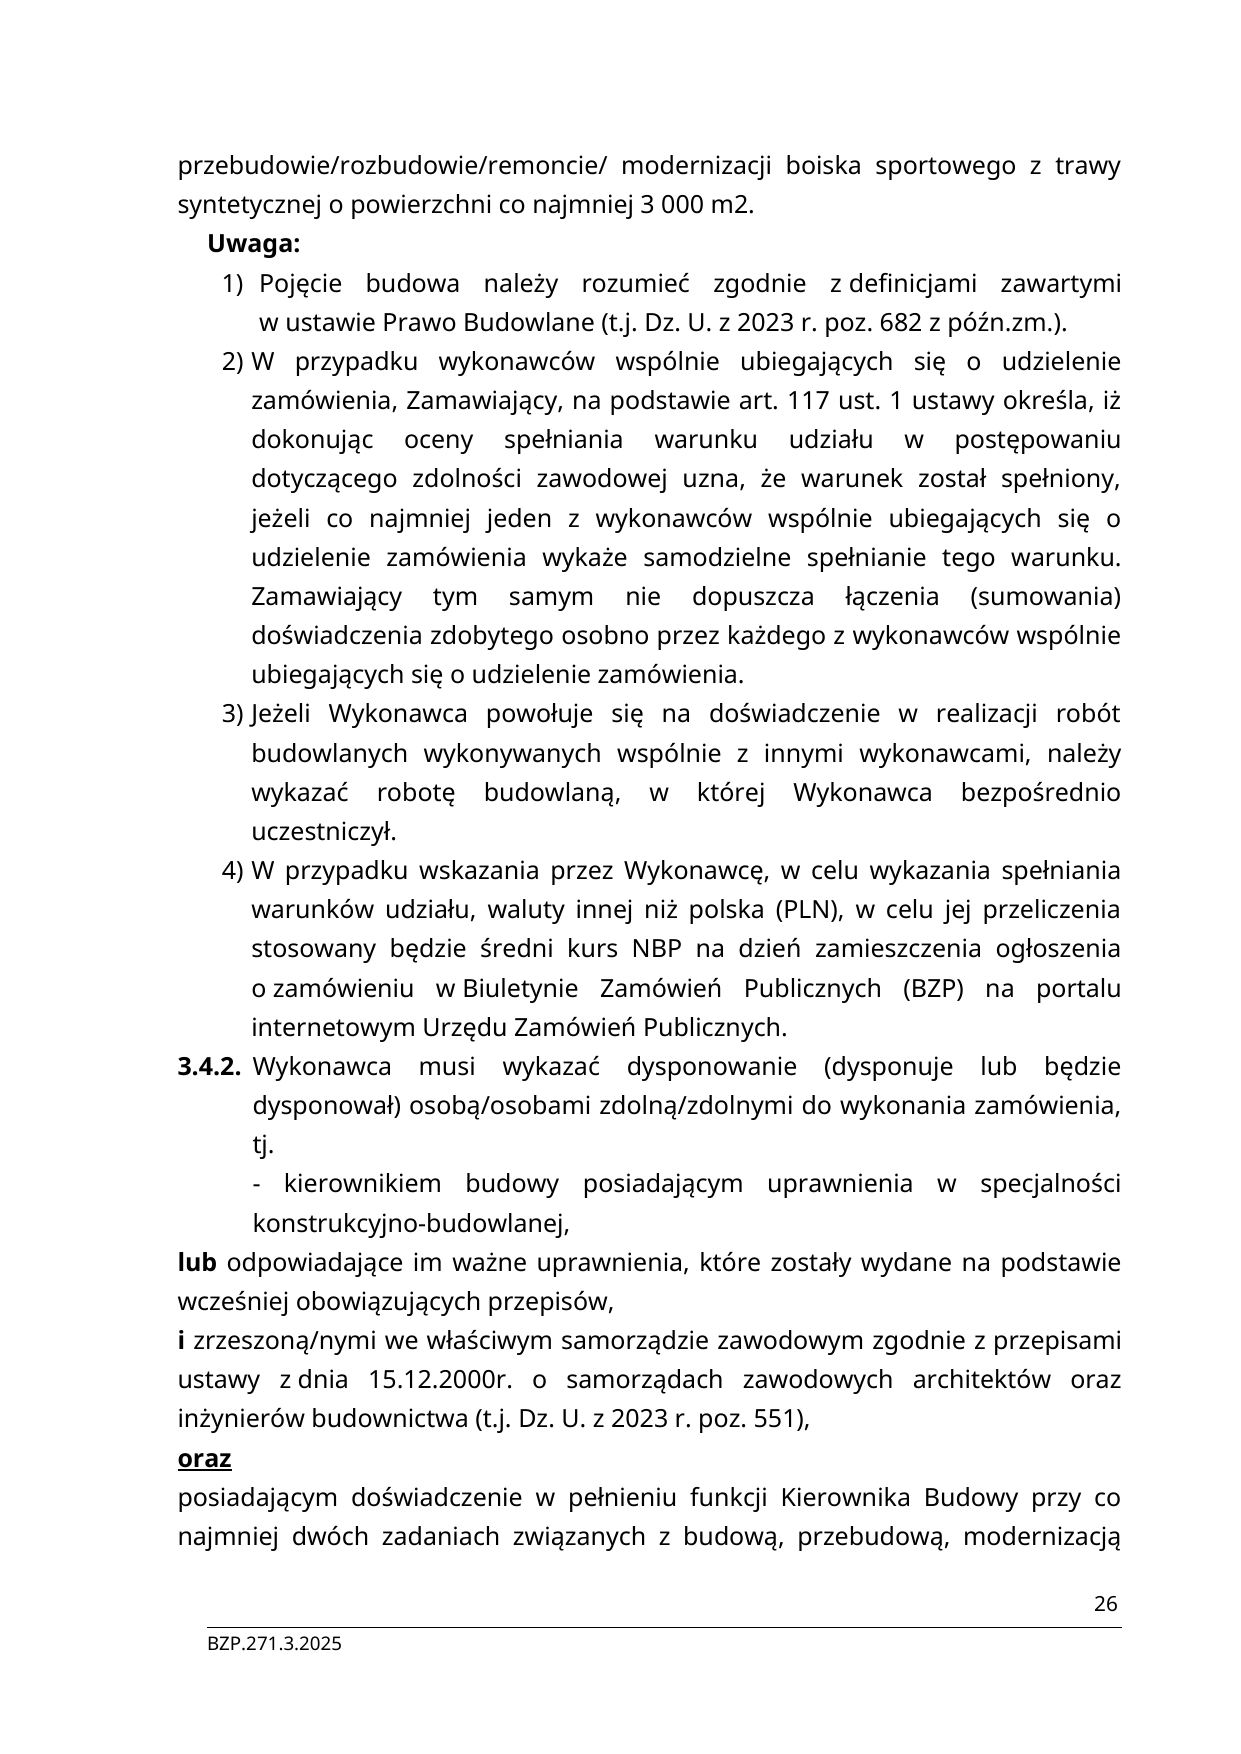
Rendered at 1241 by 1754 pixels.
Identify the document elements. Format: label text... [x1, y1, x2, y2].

list Wykonawca musi wykazać dysponowanie (dysponuje lub będzie dysponował) osobą/osobami zdolną/zdolnymi do wykonania zamówienia, tj. [177, 1048, 1122, 1161]
list Jeżeli Wykonawca powołuje się na doświadczenie w realizacji robót budowlanych wykonywanych wspólnie z innymi wykonawcami, należy wykazać robotę budowlaną, w której Wykonawca bezpośrednio uczestniczył. [222, 696, 1122, 848]
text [177, 148, 1122, 221]
text i zrzeszoną/nymi we właściwym samorządzie zawodowym zgodnie z przepisami ustawy z dnia 15.12.2000r. o samorządach zawodowych architektów oraz inżynierów budownictwa (t.j. Dz. U. z 2023 r. poz. 551), [177, 1323, 1122, 1435]
list W przypadku wskazania przez Wykonawcę, w celu wykazania spełniania warunków udziału, waluty innej niż polska (PLN), w celu jej przeliczenia stosowany będzie średni kurs NBP na dzień zamieszczenia ogłoszenia o zamówieniu w Biuletynie Zamówień Publicznych (BZP) na portalu internetowym Urzędu Zamówień Publicznych. [222, 853, 1122, 1043]
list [177, 1479, 1122, 1553]
list W przypadku wykonawców wspólnie ubiegających się o udzielenie zamówienia, Zamawiający, na podstawie art. 117 ust. 1 ustawy określa, iż dokonując oceny spełniania warunku udziału w postępowaniu dotyczącego zdolności zawodowej uzna, że warunek został spełniony, jeżeli co najmniej jeden z wykonawców wspólnie ubiegających się o udzielenie zamówienia wykaże samodzielne spełnianie tego warunku. Zamawiający tym samym nie dopuszcza łączenia (sumowania) doświadczenia zdobytego osobno przez każdego z wykonawców wspólnie ubiegających się o udzielenie zamówienia. [222, 343, 1122, 691]
text lub odpowiadające im ważne uprawnienia, które zostały wydane na podstawie wcześniej obowiązujących przepisów, [177, 1244, 1122, 1318]
text oraz [177, 1440, 1122, 1474]
text Uwaga: [207, 226, 1122, 260]
list - kierownikiem budowy posiadającym uprawnienia w specjalności konstrukcyjno-budowlanej, [252, 1166, 1122, 1239]
list Pojęcie budowa należy rozumieć zgodnie z definicjami zawartymi w ustawie Prawo Budowlane (t.j. Dz. U. z 2023 r. poz. 682 z późn.zm.). [221, 265, 1122, 338]
